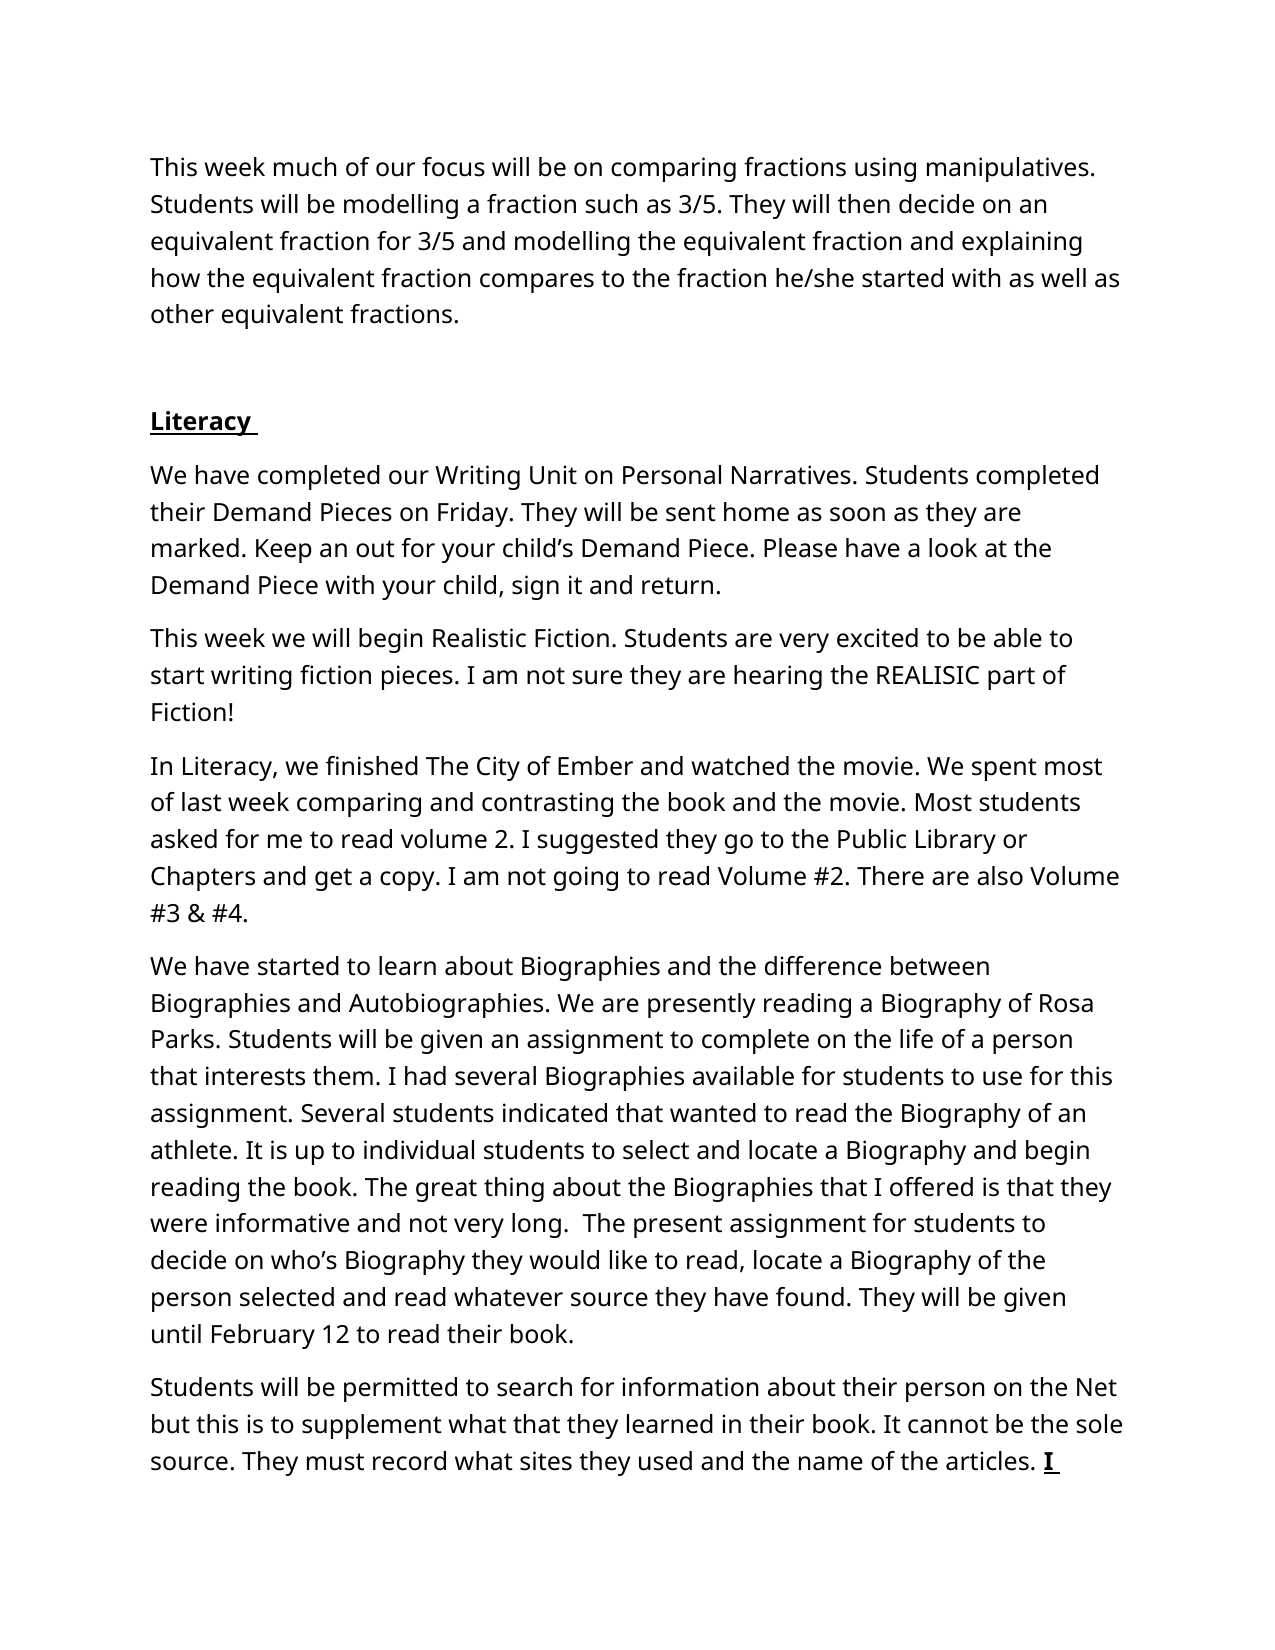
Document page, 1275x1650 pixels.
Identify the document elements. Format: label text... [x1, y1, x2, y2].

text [150, 1370, 1125, 1477]
text We have completed our Writing Unit on Personal Narratives. Students completed their Demand Pieces on Friday. They will be sent home as soon as they are marked. Keep an out for your child’s Demand Piece. Please have a look at the Demand Piece with your child, sign it and return. [150, 457, 1125, 602]
text This week we will begin Realistic Fiction. Students are very excited to be able to start writing fiction pieces. I am not sure they are hearing the REALISIC part of Fiction! [150, 621, 1125, 729]
text In Literacy, we finished The City of Ember and watched the movie. We spent most of last week comparing and contrasting the book and the movie. Most students asked for me to read volume 2. I suggested they go to the Public Library or Chapters and get a copy. I am not going to read Volume #2. There are also Volume #3 & #4. [150, 748, 1125, 929]
text We have started to learn about Biographies and the difference between Biographies and Autobiographies. We are presently reading a Biography of Rosa Parks. Students will be given an assignment to complete on the life of a person that interests them. I had several Biographies available for students to use for this assignment. Several students indicated that wanted to read the Biography of an athlete. It is up to individual students to select and locate a Biography and begin reading the book. The great thing about the Biographies that I offered is that they were informative and not very long. The present assignment for students to decide on who’s Biography they would like to read, locate a Biography of the person selected and read whatever source they have found. They will be given until February 12 to read their book. [150, 949, 1125, 1350]
text Literacy [150, 404, 1125, 438]
text This week much of our focus will be on comparing fractions using manipulatives. Students will be modelling a fraction such as 3/5. They will then decide on an equivalent fraction for 3/5 and modelling the equivalent fraction and explaining how the equivalent fraction compares to the fraction he/she started with as well as other equivalent fractions. [150, 150, 1125, 331]
